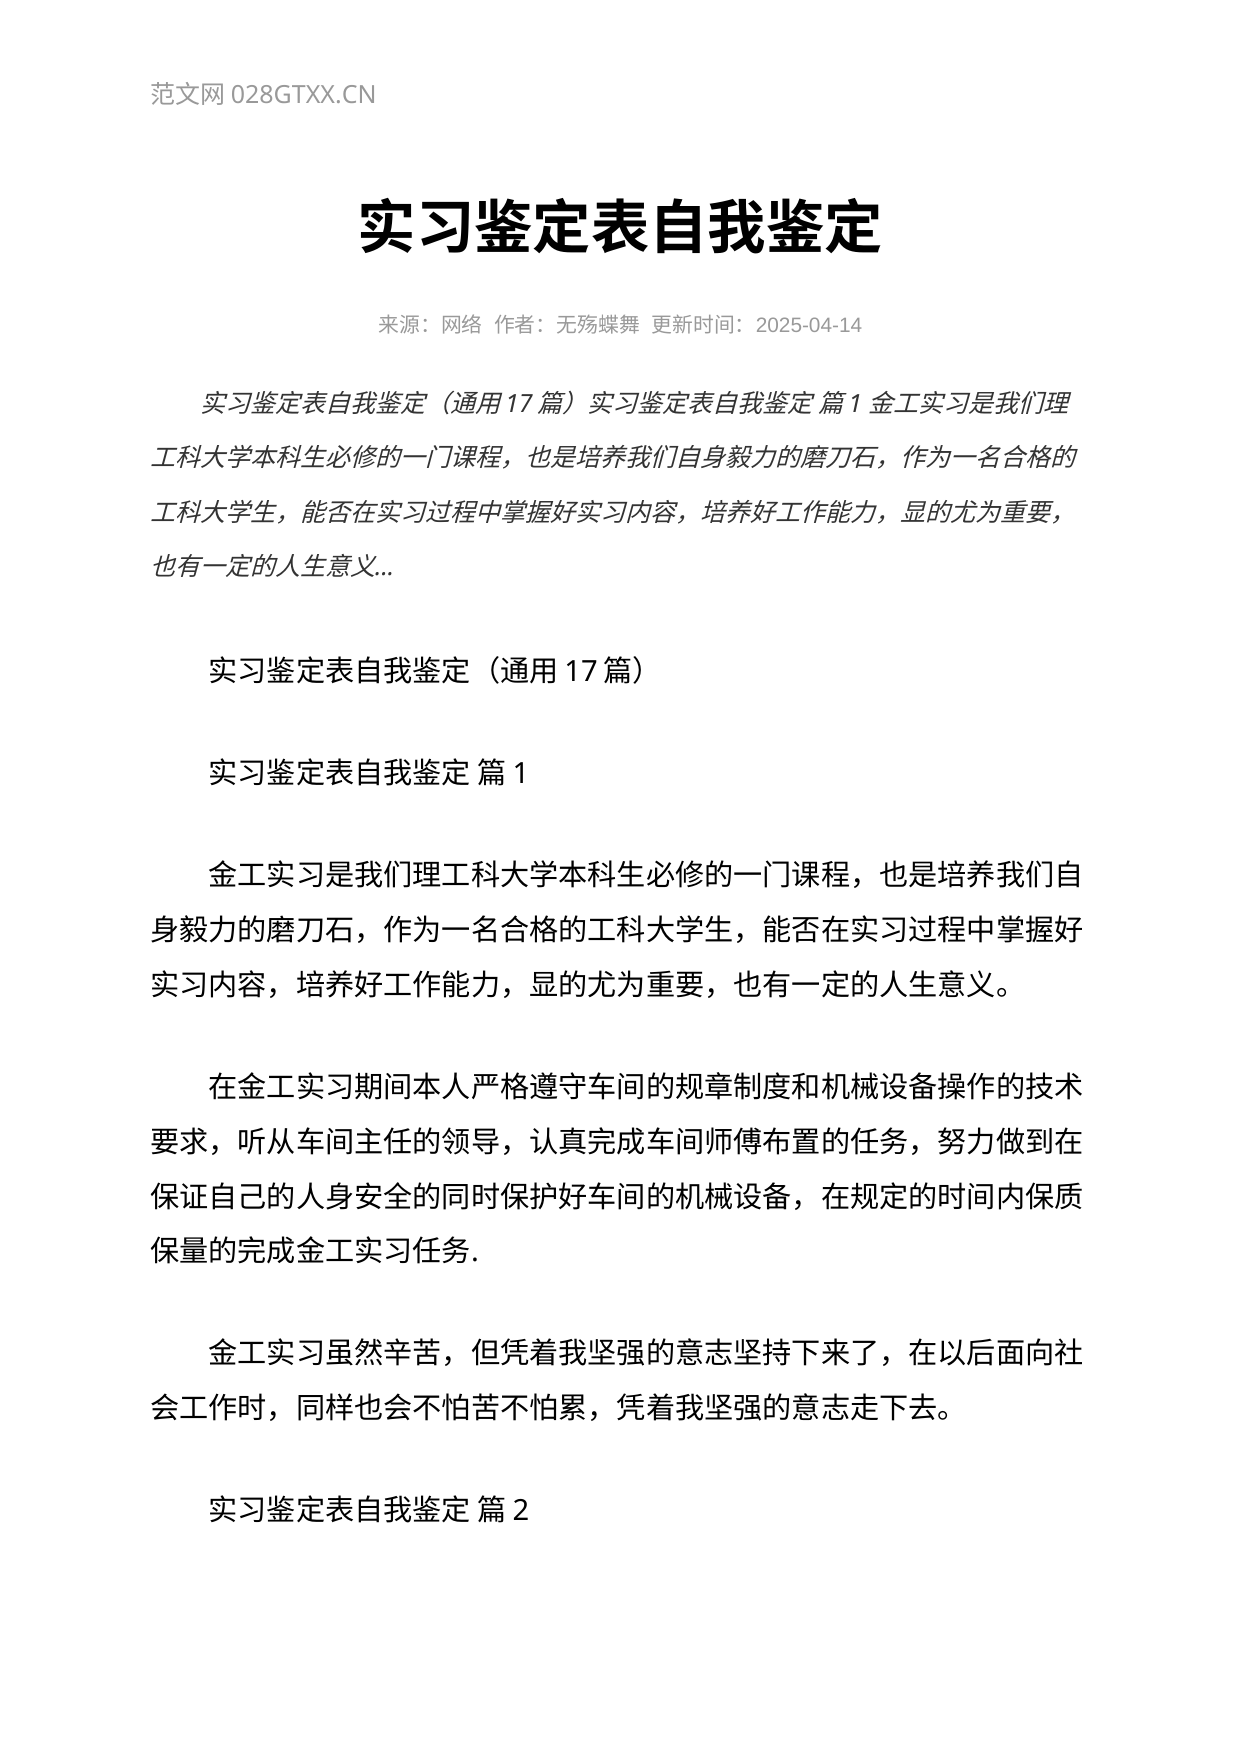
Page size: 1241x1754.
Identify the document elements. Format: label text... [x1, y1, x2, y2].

text 在金工实习期间本人严格遵守车间的规章制度和机械设备操作的技术要求，听从车间主任的领导，认真完成车间师傅布置的任务，努力做到在保证自己的人身安全的同时保护好车间的机械设备，在规定的时间内保质保量的完成金工实习任务. [150, 1063, 1090, 1270]
text 来源：网络 作者：无殇蝶舞 更新时间：2025-04-14 [150, 313, 1090, 337]
text 实习鉴定表自我鉴定（通用17篇） [150, 648, 1090, 690]
text 实习鉴定表自我鉴定 篇1 [150, 750, 1090, 792]
text 实习鉴定表自我鉴定 篇2 [150, 1487, 1090, 1529]
subtitle 实习鉴定表自我鉴定 [150, 181, 1090, 266]
text 实习鉴定表自我鉴定（通用17篇）实习鉴定表自我鉴定 篇1 金工实习是我们理工科大学本科生必修的一门课程，也是培养我们自身毅力的磨刀石，作为一名合格的工科大学生，能否在实习过程中掌握好实习内容，培养好工作能力，显的尤为重要，也有一定的人生意义... [150, 383, 1090, 583]
text 金工实习是我们理工科大学本科生必修的一门课程，也是培养我们自身毅力的磨刀石，作为一名合格的工科大学生，能否在实习过程中掌握好实习内容，培养好工作能力，显的尤为重要，也有一定的人生意义。 [150, 852, 1090, 1004]
text 金工实习虽然辛苦，但凭着我坚强的意志坚持下来了，在以后面向社会工作时，同样也会不怕苦不怕累，凭着我坚强的意志走下去。 [150, 1330, 1090, 1427]
